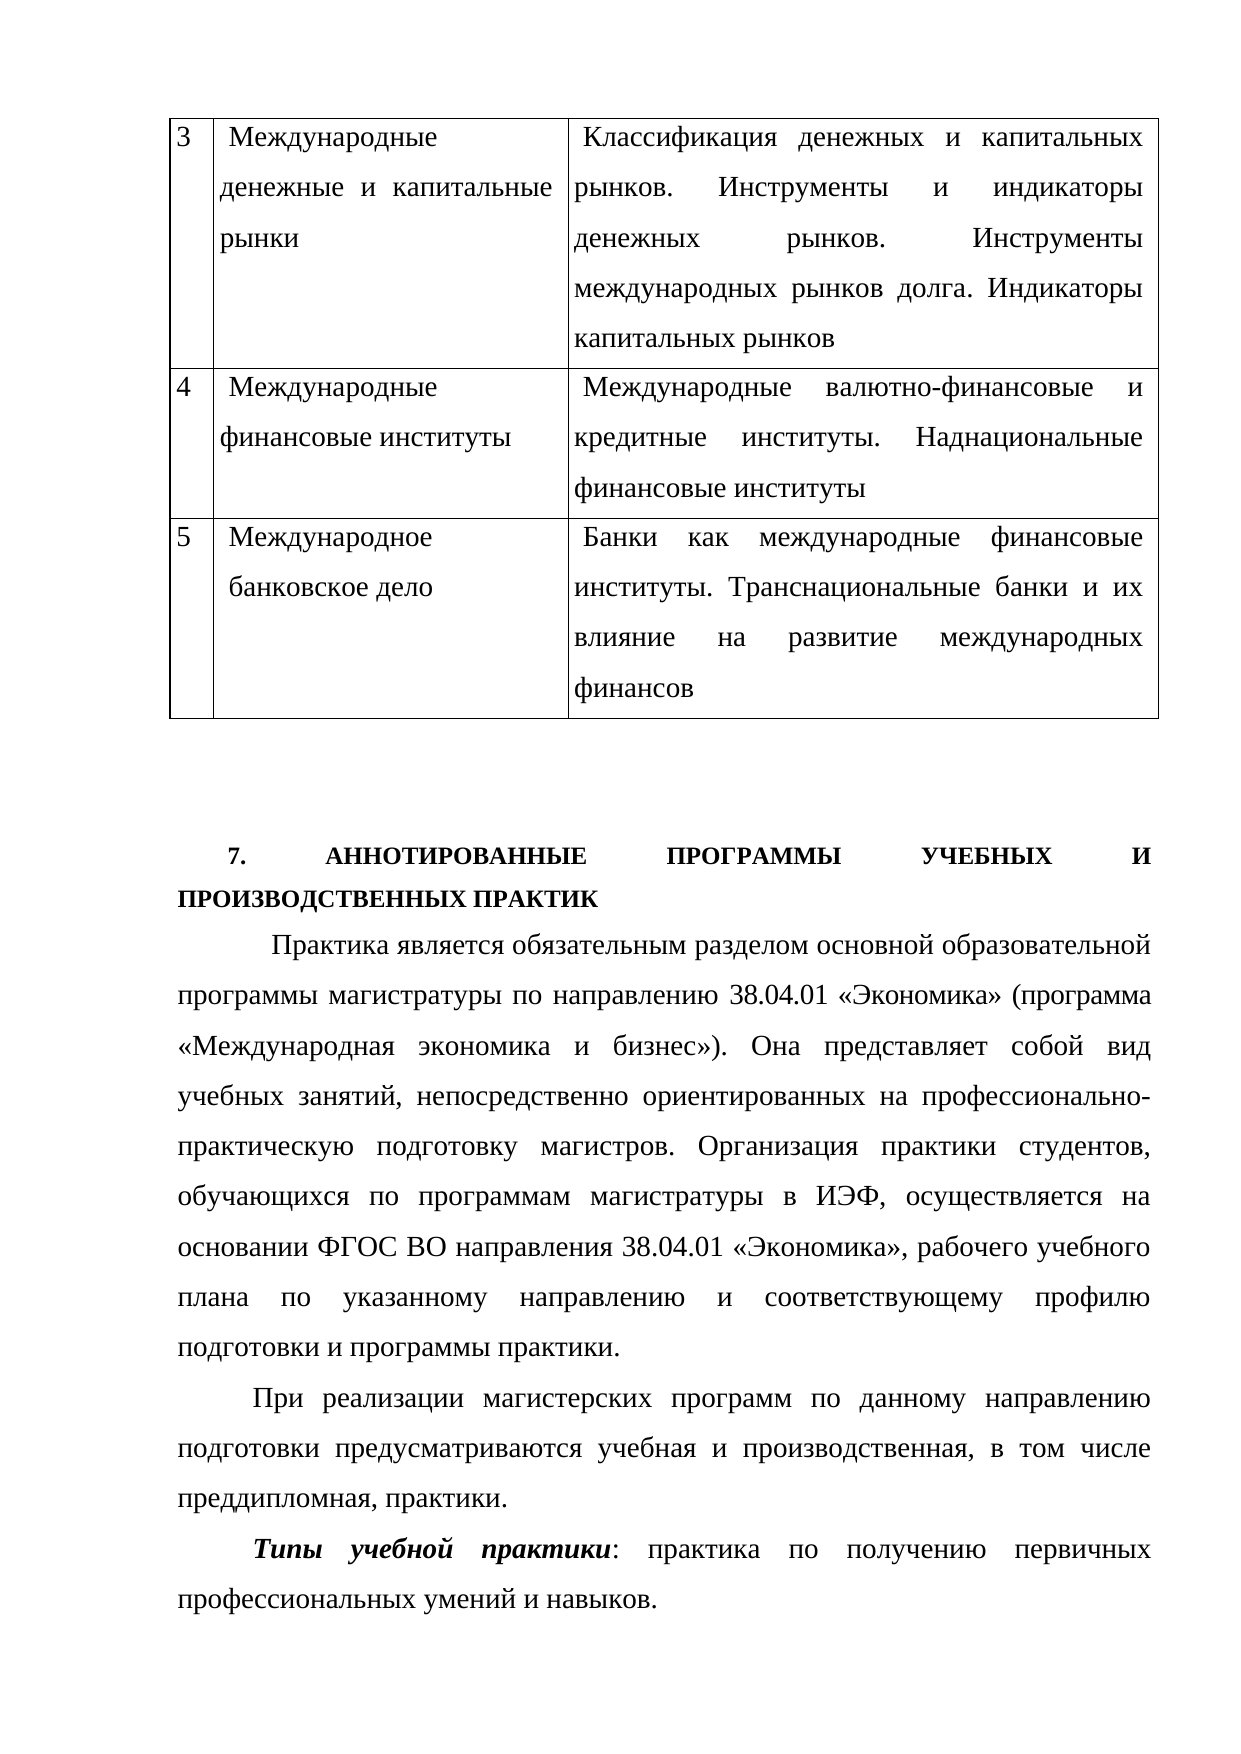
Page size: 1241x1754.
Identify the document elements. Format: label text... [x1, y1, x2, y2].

text 7. АННОТИРОВАННЫЕ ПРОГРАММЫ УЧЕБНЫХ И ПРОИЗВОДСТВЕННЫХ ПРАКТИК [177, 841, 1152, 913]
table_cell 5 [171, 519, 213, 717]
table_cell Международные валютно-финансовые и кредитные институты. Наднациональные финансовые институты [569, 369, 1158, 518]
table_cell 4 [171, 369, 213, 518]
text Типы учебной практики: практика по получению первичных профессиональных умений и навыков. [177, 1531, 1152, 1614]
table_cell Международные денежные и капитальные рынки [214, 119, 568, 368]
table_cell 3 [171, 119, 213, 368]
table_cell Международные финансовые институты [214, 369, 568, 518]
table_cell Международное банковское дело [214, 519, 568, 717]
table_cell Банки как международные финансовые институты. Транснациональные банки и их влияние на развитие международных финансов [569, 519, 1158, 717]
text При реализации магистерских программ по данному направлению подготовки предусматриваются учебная и производственная, в том числе преддипломная, практики. [177, 1380, 1152, 1514]
table_cell Классификация денежных и капитальных рынков. Инструменты и индикаторы денежных рынков. Инструменты международных рынков долга. Индикаторы капитальных рынков [569, 119, 1158, 368]
text Практика является обязательным разделом основной образовательной программы магистратуры по направлению 38.04.01 «Экономика» (программа «Международная экономика и бизнес»). Она представляет собой вид учебных занятий, непосредственно ориентированных на профессионально-практическую подготовку магистров. Организация практики студентов, обучающихся по программам магистратуры в ИЭФ, осуществляется на основании ФГОС ВО направления 38.04.01 «Экономика», рабочего учебного плана по указанному направлению и соответствующему профилю подготовки и программы практики. [177, 927, 1152, 1363]
